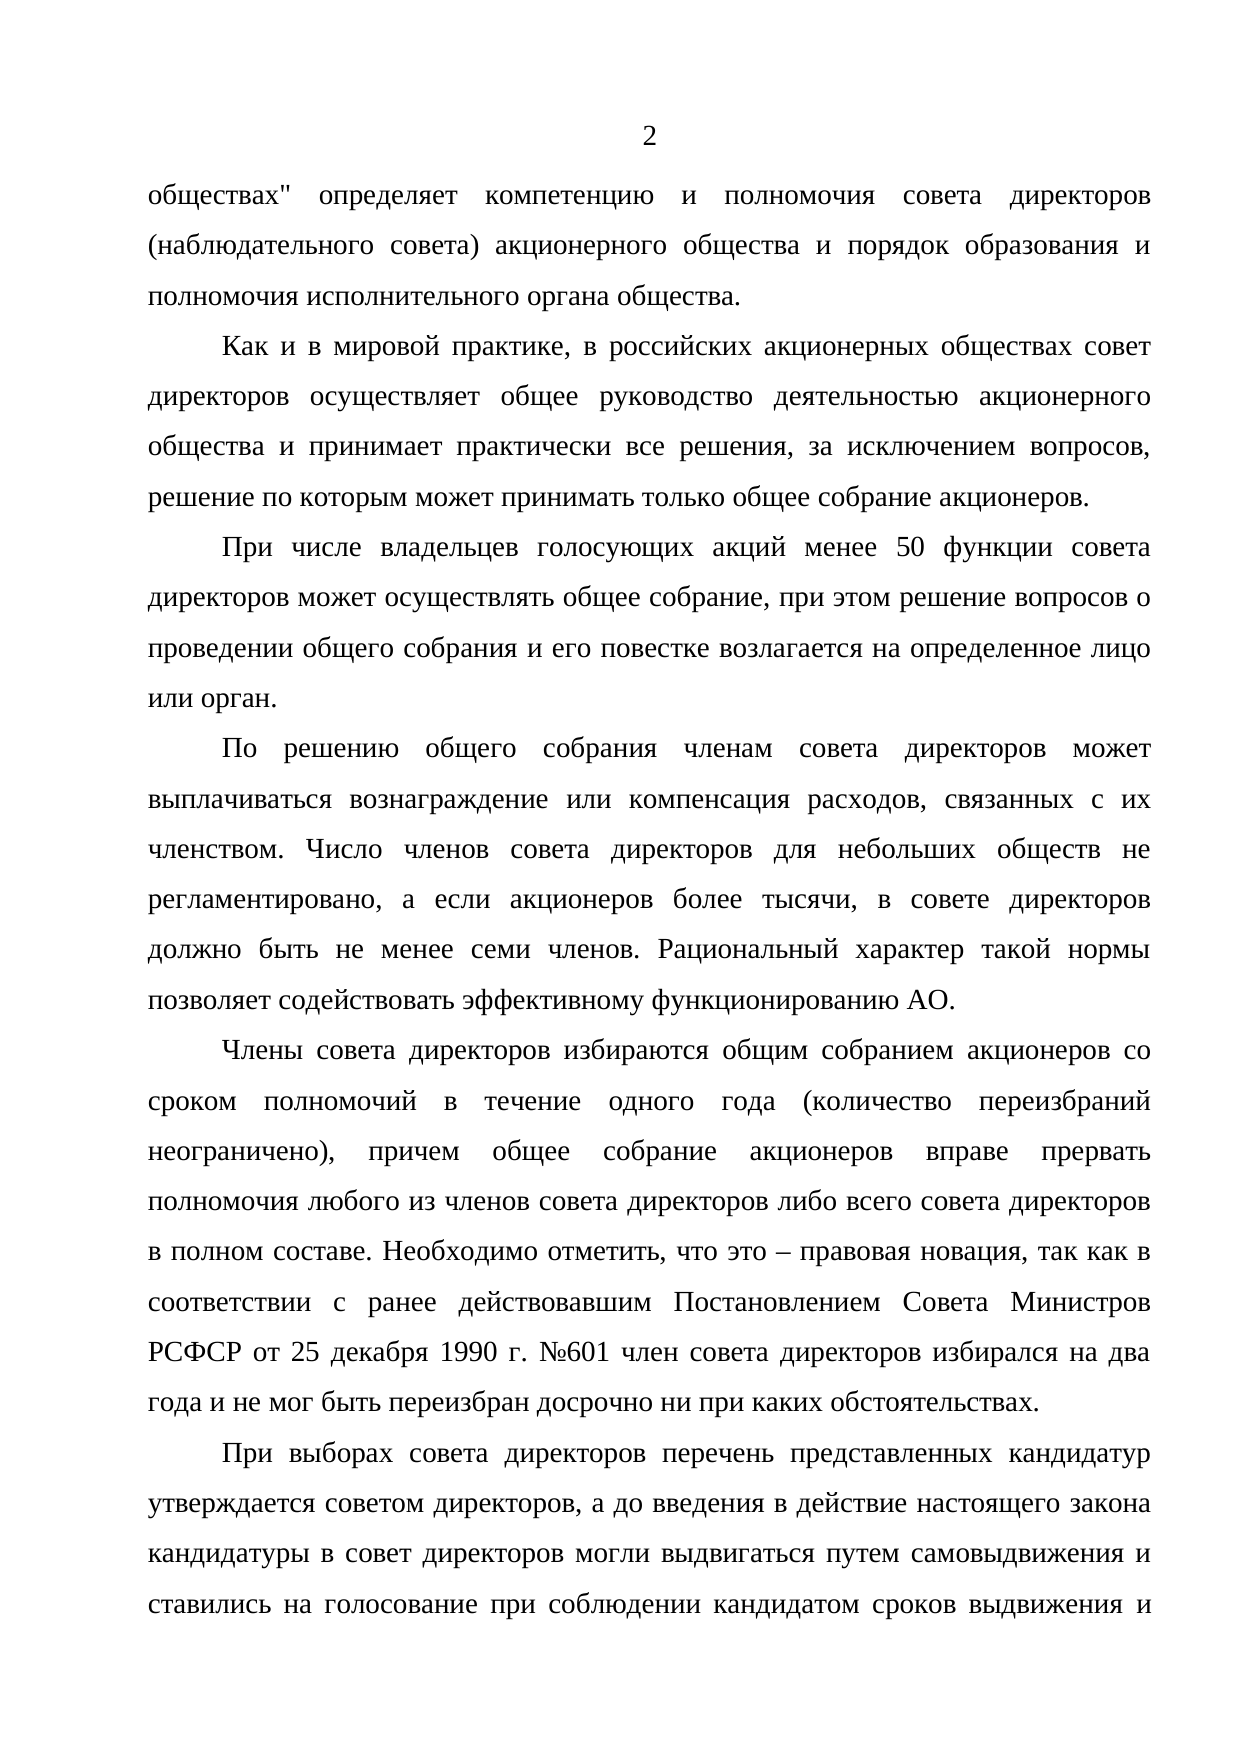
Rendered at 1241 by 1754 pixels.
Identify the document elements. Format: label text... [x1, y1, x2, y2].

text По решению общего собрания членам совета директоров может выплачиваться вознаграждение или компенсация расходов, связанных с их членством. Число членов совета директоров для небольших обществ не регламентировано, а если акционеров более тысячи, в совете директоров должно быть не менее семи членов. Рациональный характер такой нормы позволяет содействовать эффективному функционированию АО. [148, 731, 1152, 1016]
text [148, 177, 1152, 311]
text Как и в мировой практике, в российских акционерных обществах совет директоров осуществляет общее руководство деятельностью акционерного общества и принимает практически все решения, за исключением вопросов, решение по которым может принимать только общее собрание акционеров. [148, 328, 1152, 513]
text При числе владельцев голосующих акций менее 50 функции совета директоров может осуществлять общее собрание, при этом решение вопросов о проведении общего собрания и его повестке возлагается на определенное лицо или орган. [148, 529, 1152, 714]
text Члены совета директоров избираются общим собранием акционеров со сроком полномочий в течение одного года (количество переизбраний неограничено), причем общее собрание акционеров вправе прервать полномочия любого из членов совета директоров либо всего совета директоров в полном составе. Необходимо отметить, что это – правовая новация, так как в соответствии с ранее действовавшим Постановлением Совета Министров РСФСР от 25 декабря 1990 г. №601 член совета директоров избирался на два года и не мог быть переизбран досрочно ни при каких обстоятельствах. [148, 1032, 1152, 1418]
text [148, 1435, 1152, 1619]
